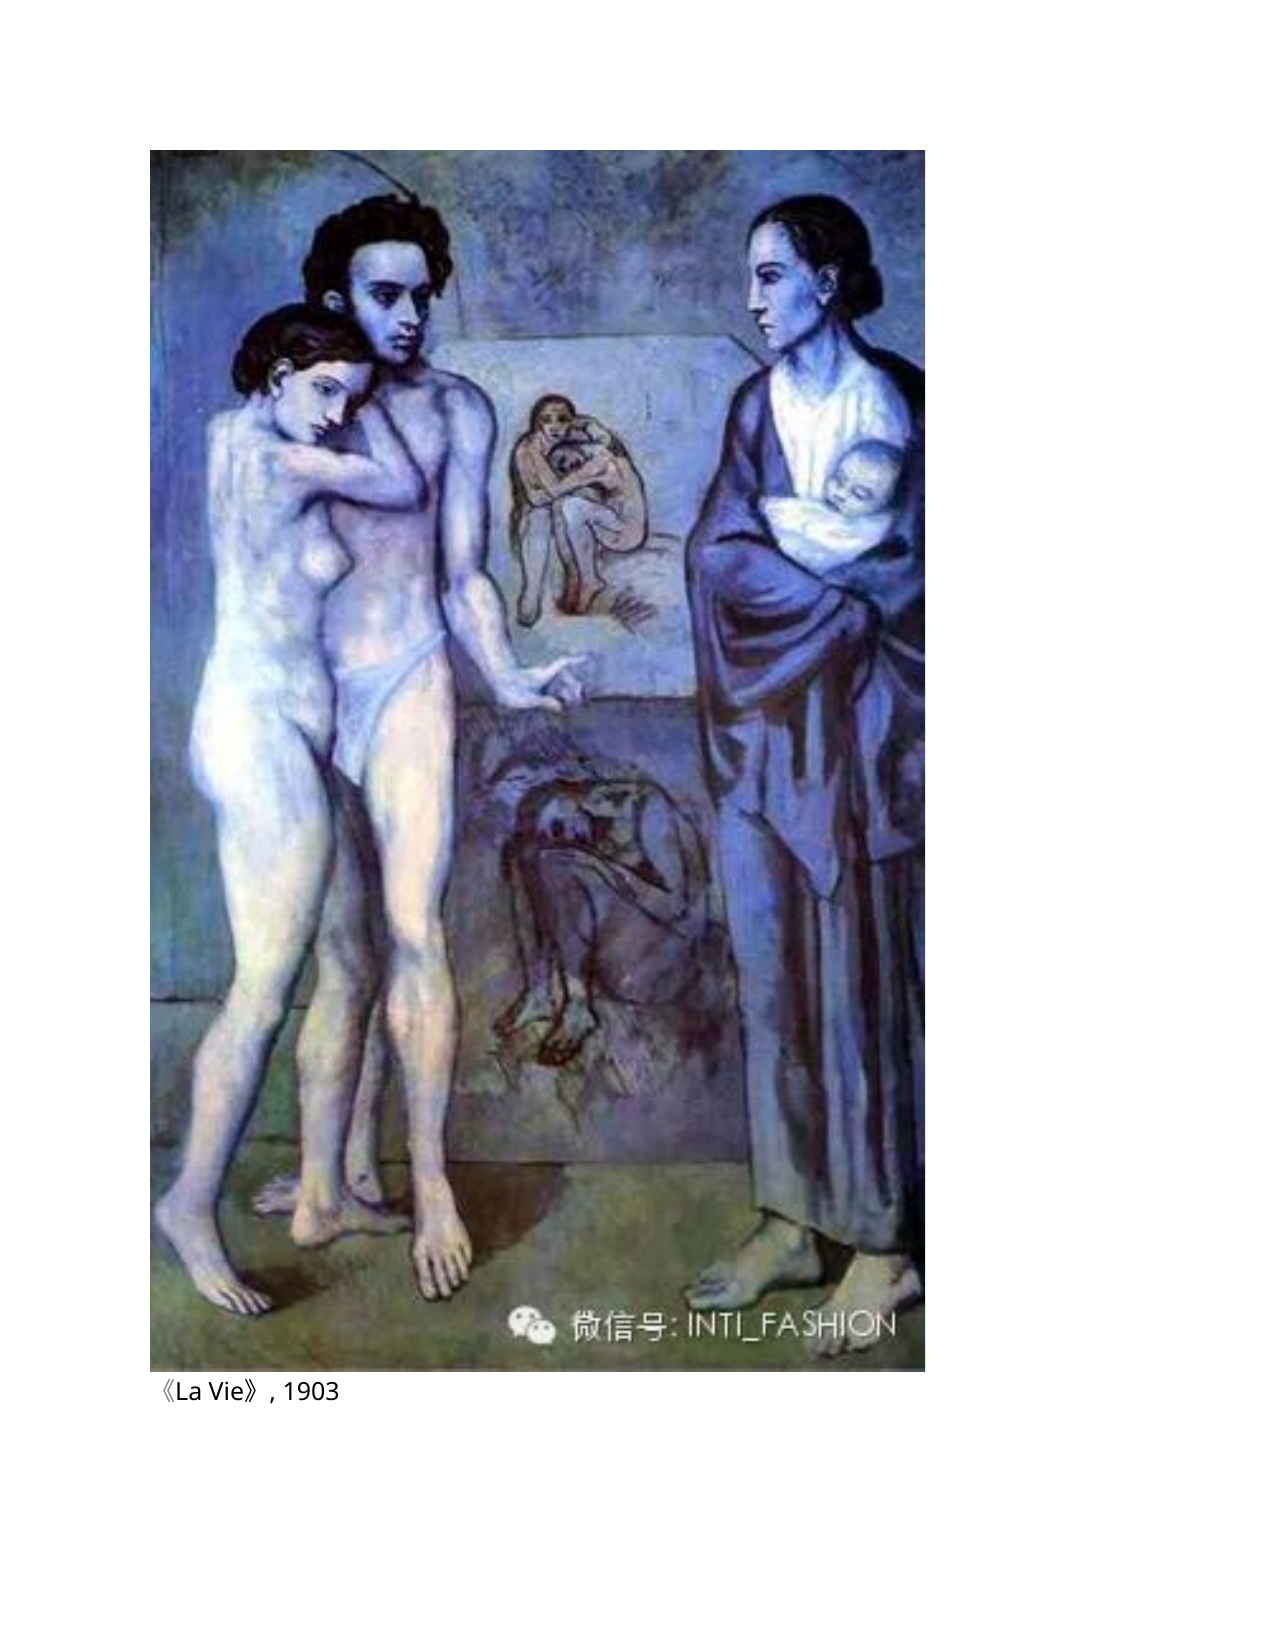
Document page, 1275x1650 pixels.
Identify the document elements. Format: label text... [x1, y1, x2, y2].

picture [150, 150, 926, 1372]
text 《La Vie》, 1903 [150, 1371, 1125, 1407]
